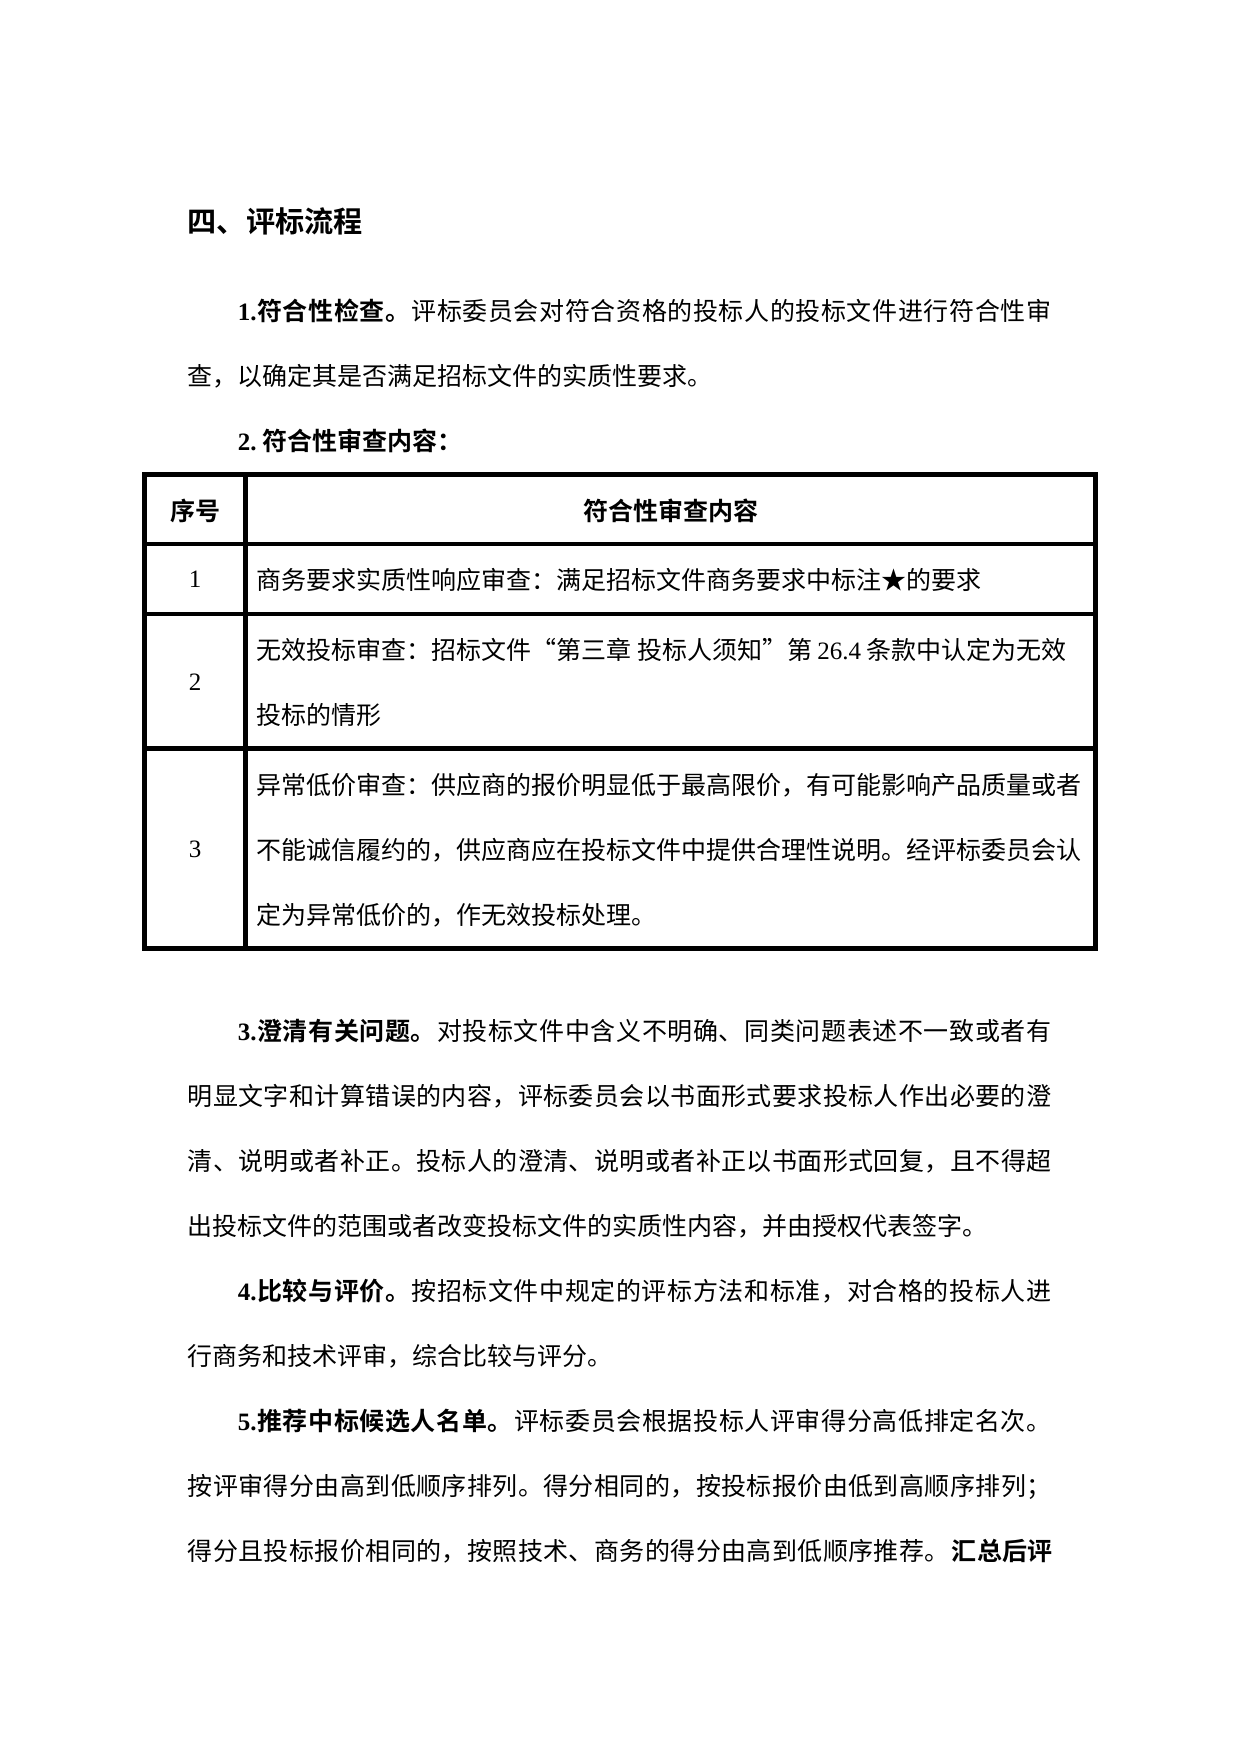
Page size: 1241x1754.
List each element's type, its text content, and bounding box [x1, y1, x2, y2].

subtitle 四、评标流程 [187, 187, 1053, 252]
text 3.澄清有关问题。对投标文件中含义不明确、同类问题表述不一致或者有明显文字和计算错误的内容，评标委员会以书面形式要求投标人作出必要的澄清、说明或者补正。投标人的澄清、说明或者补正以书面形式回复，且不得超出投标文件的范围或者改变投标文件的实质性内容，并由授权代表签字。 [187, 997, 1053, 1257]
table_cell 商务要求实质性响应审查：满足招标文件商务要求中标注★的要求 [248, 546, 1093, 611]
table_cell 无效投标审查：招标文件“第三章 投标人须知”第26.4条款中认定为无效投标的情形 [248, 616, 1093, 746]
table_header 符合性审查内容 [248, 477, 1093, 542]
table_cell 3 [147, 751, 243, 946]
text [187, 1387, 1053, 1582]
table_cell 2 [147, 616, 243, 746]
table_header 序号 [147, 477, 243, 542]
table_cell 1 [147, 546, 243, 611]
text 4.比较与评价。按招标文件中规定的评标方法和标准，对合格的投标人进行商务和技术评审，综合比较与评分。 [187, 1257, 1053, 1387]
text 2. 符合性审查内容： [187, 407, 1053, 472]
text 1.符合性检查。评标委员会对符合资格的投标人的投标文件进行符合性审查，以确定其是否满足招标文件的实质性要求。 [187, 277, 1053, 407]
table_cell 异常低价审查：供应商的报价明显低于最高限价，有可能影响产品质量或者不能诚信履约的，供应商应在投标文件中提供合理性说明。经评标委员会认定为异常低价的，作无效投标处理。 [248, 751, 1093, 946]
